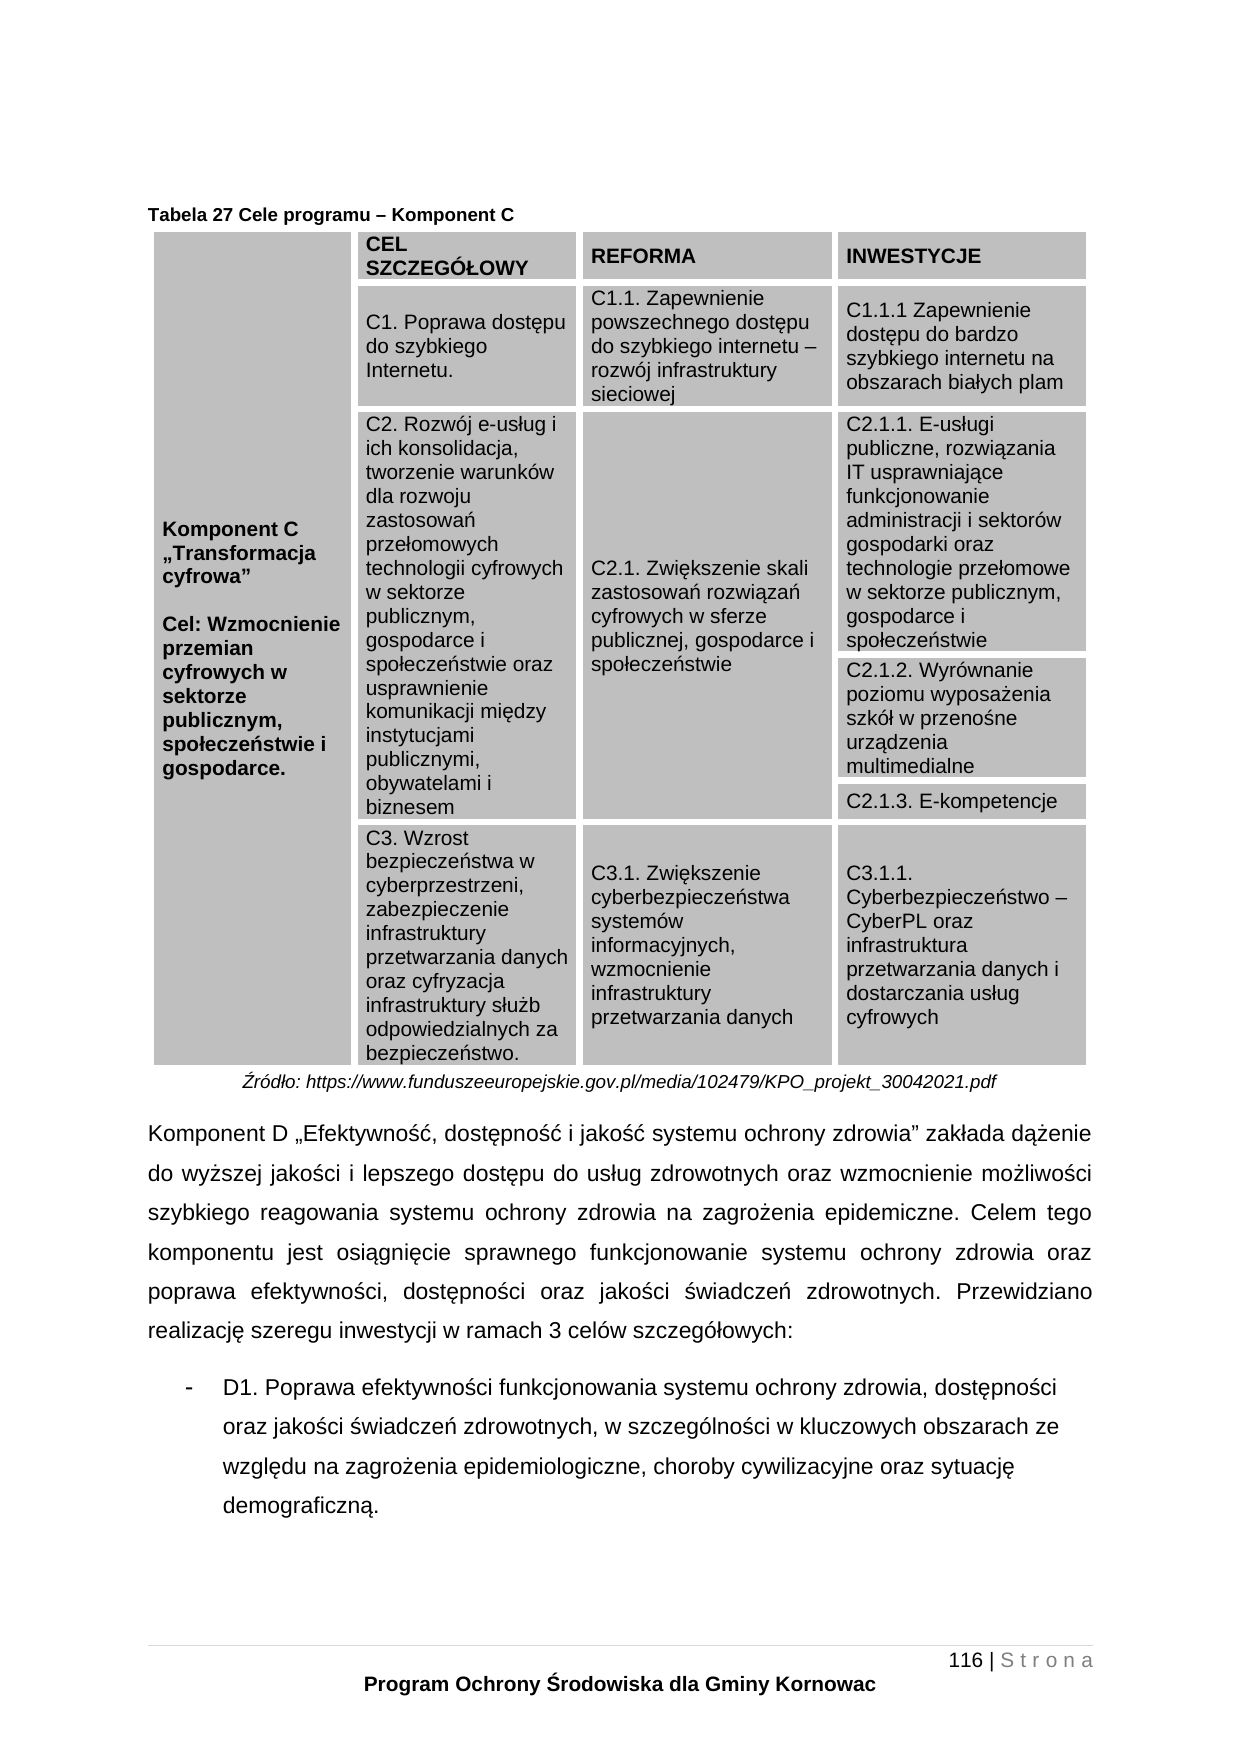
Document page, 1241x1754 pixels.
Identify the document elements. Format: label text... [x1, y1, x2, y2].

list D1. Poprawa efektywności funkcjonowania systemu ochrony zdrowia, dostępności oraz jakości świadczeń zdrowotnych, w szczególności w kluczowych obszarach ze względu na zagrożenia epidemiologiczne, choroby cywilizacyjne oraz sytuację demograficzną. [185, 1374, 1093, 1518]
table_cell C3. Wzrost bezpieczeństwa w cyberprzestrzeni, zabezpieczenie infrastruktury przetwarzania danych oraz cyfryzacja infrastruktury służb odpowiedzialnych za bezpieczeństwo. [358, 825, 576, 1065]
table_header REFORMA [583, 232, 832, 279]
table_cell C1.1. Zapewnienie powszechnego dostępu do szybkiego internetu – rozwój infrastruktury sieciowej [583, 286, 832, 406]
table_cell C1.1.1 Zapewnienie dostępu do bardzo szybkiego internetu na obszarach białych plam [838, 286, 1086, 406]
table_header Komponent C „Transformacja cyfrowa” Cel: Wzmocnienie przemian cyfrowych w sektorze publicznym, społeczeństwie i gospodarce. [154, 232, 351, 1065]
table_header CEL SZCZEGÓŁOWY [358, 232, 576, 279]
table_cell C2.1.2. Wyrównanie poziomu wyposażenia szkół w przenośne urządzenia multimedialne [838, 658, 1086, 777]
table_cell C2.1. Zwiększenie skali zastosowań rozwiązań cyfrowych w sferze publicznej, gospodarce i społeczeństwie [583, 412, 832, 819]
table_cell C3.1.1. Cyberbezpieczeństwo – CyberPL oraz infrastruktura przetwarzania danych i dostarczania usług cyfrowych [838, 825, 1086, 1065]
text Komponent D „Efektywność, dostępność i jakość systemu ochrony zdrowia” zakłada dążenie do wyższej jakości i lepszego dostępu do usług zdrowotnych oraz wzmocnienie możliwości szybkiego reagowania systemu ochrony zdrowia na zagrożenia epidemiczne. Celem tego komponentu jest osiągnięcie sprawnego funkcjonowanie systemu ochrony zdrowia oraz poprawa efektywności, dostępności oraz jakości świadczeń zdrowotnych. Przewidziano realizację szeregu inwestycji w ramach 3 celów szczegółowych: [148, 1120, 1093, 1344]
table_header INWESTYCJE [838, 232, 1086, 279]
table_cell C2.1.1. E-usługi publiczne, rozwiązania IT usprawniające funkcjonowanie administracji i sektorów gospodarki oraz technologie przełomowe w sektorze publicznym, gospodarce i społeczeństwie [838, 412, 1086, 651]
table_cell C2. Rozwój e-usług i ich konsolidacja, tworzenie warunków dla rozwoju zastosowań przełomowych technologii cyfrowych w sektorze publicznym, gospodarce i społeczeństwie oraz usprawnienie komunikacji między instytucjami publicznymi, obywatelami i biznesem [358, 412, 576, 819]
text Tabela 27 Cele programu – Komponent C [148, 204, 1093, 225]
text Źródło: https://www.funduszeeuropejskie.gov.pl/media/102479/KPO_projekt_30042021.pdf [148, 1071, 1093, 1093]
table_cell C3.1. Zwiększenie cyberbezpieczeństwa systemów informacyjnych, wzmocnienie infrastruktury przetwarzania danych [583, 825, 832, 1065]
table_cell C2.1.3. E-kompetencje [838, 784, 1086, 819]
table_cell C1. Poprawa dostępu do szybkiego Internetu. [358, 286, 576, 406]
